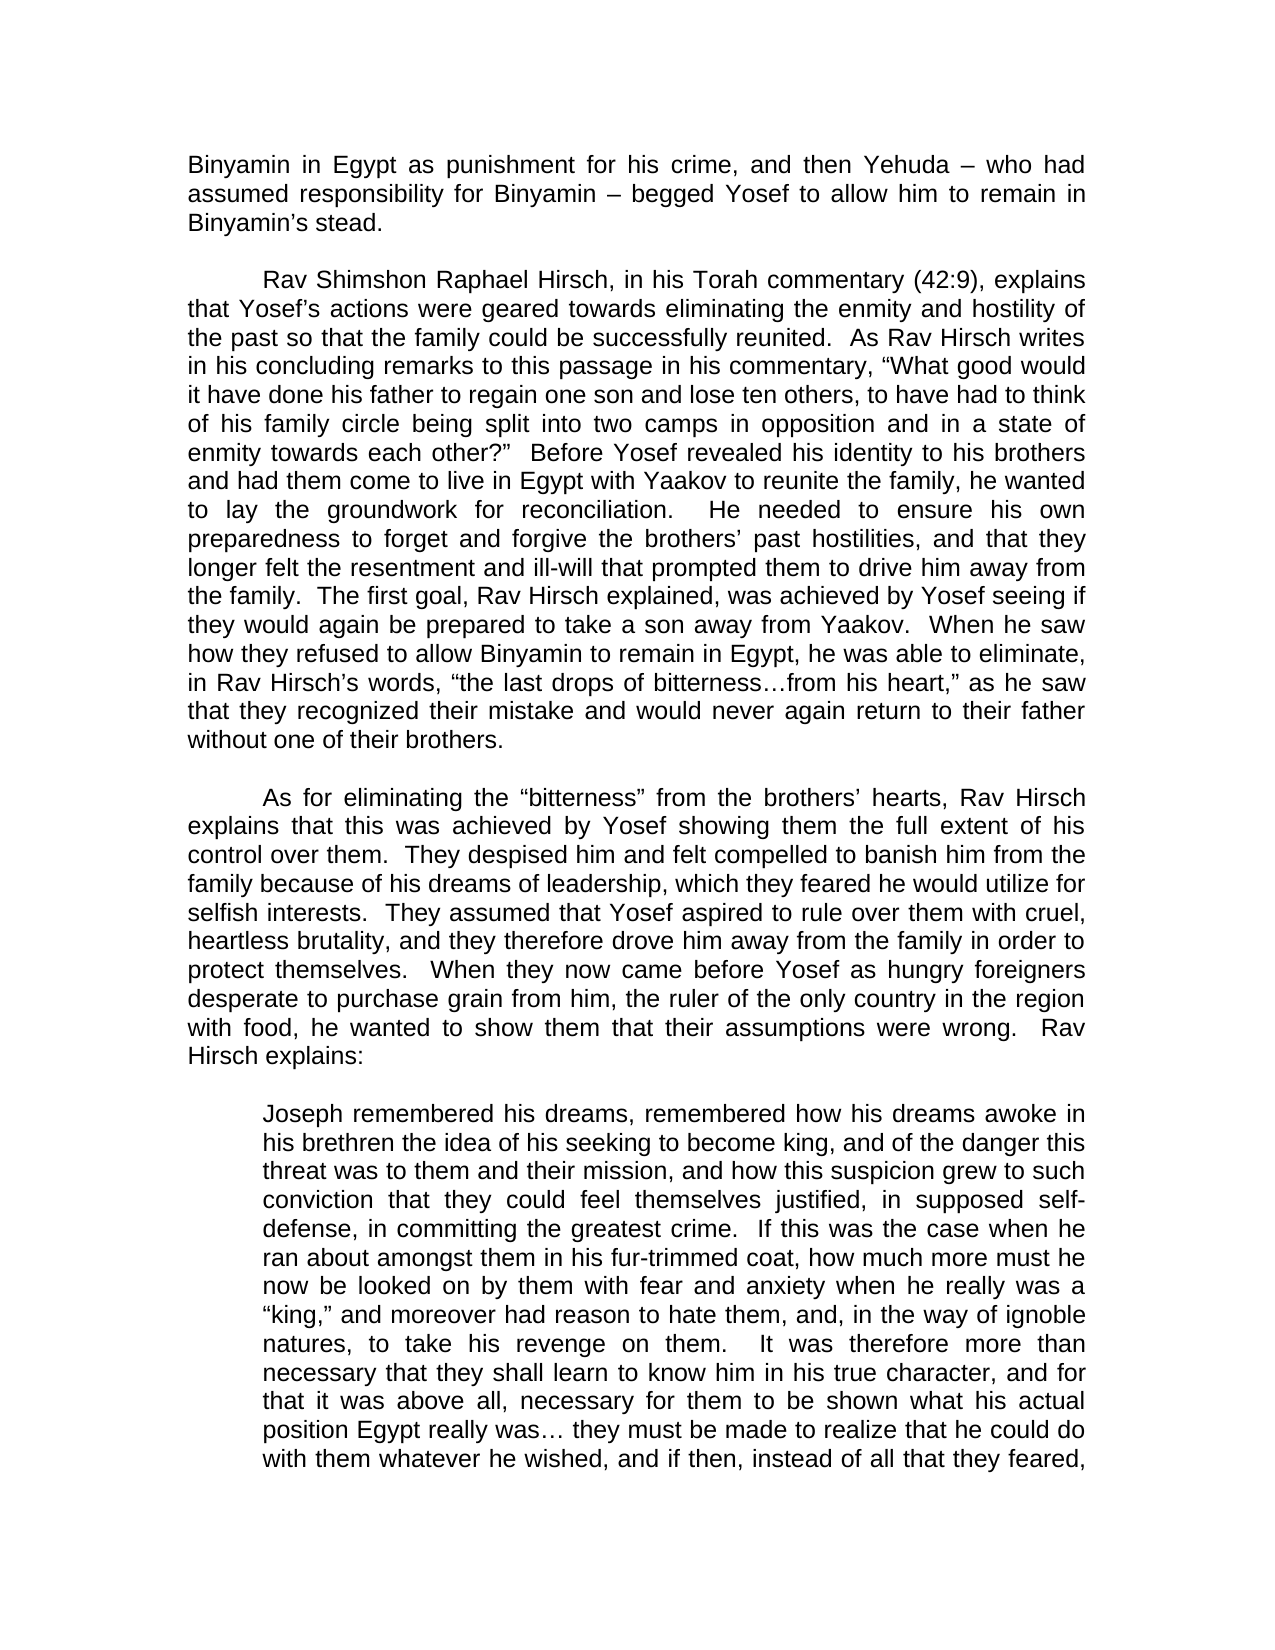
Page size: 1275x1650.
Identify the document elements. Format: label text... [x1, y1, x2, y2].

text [187, 150, 1087, 236]
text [262, 1099, 1087, 1472]
text Rav Shimshon Raphael Hirsch, in his Torah commentary (42:9), explains that Yosef’s actions were geared towards eliminating the enmity and hostility of the past so that the family could be successfully reunited. As Rav Hirsch writes in his concluding remarks to this passage in his commentary, “What good would it have done his father to regain one son and lose ten others, to have had to think of his family circle being split into two camps in opposition and in a state of enmity towards each other?” Before Yosef revealed his identity to his brothers and had them come to live in Egypt with Yaakov to reunite the family, he wanted to lay the groundwork for reconciliation. He needed to ensure his own preparedness to forget and forgive the brothers’ past hostilities, and that they longer felt the resentment and ill-will that prompted them to drive him away from the family. The first goal, Rav Hirsch explained, was achieved by Yosef seeing if they would again be prepared to take a son away from Yaakov. When he saw how they refused to allow Binyamin to remain in Egypt, he was able to eliminate, in Rav Hirsch’s words, “the last drops of bitterness…from his heart,” as he saw that they recognized their mistake and would never again return to their father without one of their brothers. [187, 265, 1087, 754]
text As for eliminating the “bitterness” from the brothers’ hearts, Rav Hirsch explains that this was achieved by Yosef showing them the full extent of his control over them. They despised him and felt compelled to banish him from the family because of his dreams of leadership, which they feared he would utilize for selfish interests. They assumed that Yosef aspired to rule over them with cruel, heartless brutality, and they therefore drove him away from the family in order to protect themselves. When they now came before Yosef as hungry foreigners desperate to purchase grain from him, the ruler of the only country in the region with food, he wanted to show them that their assumptions were wrong. Rav Hirsch explains: [187, 782, 1087, 1070]
